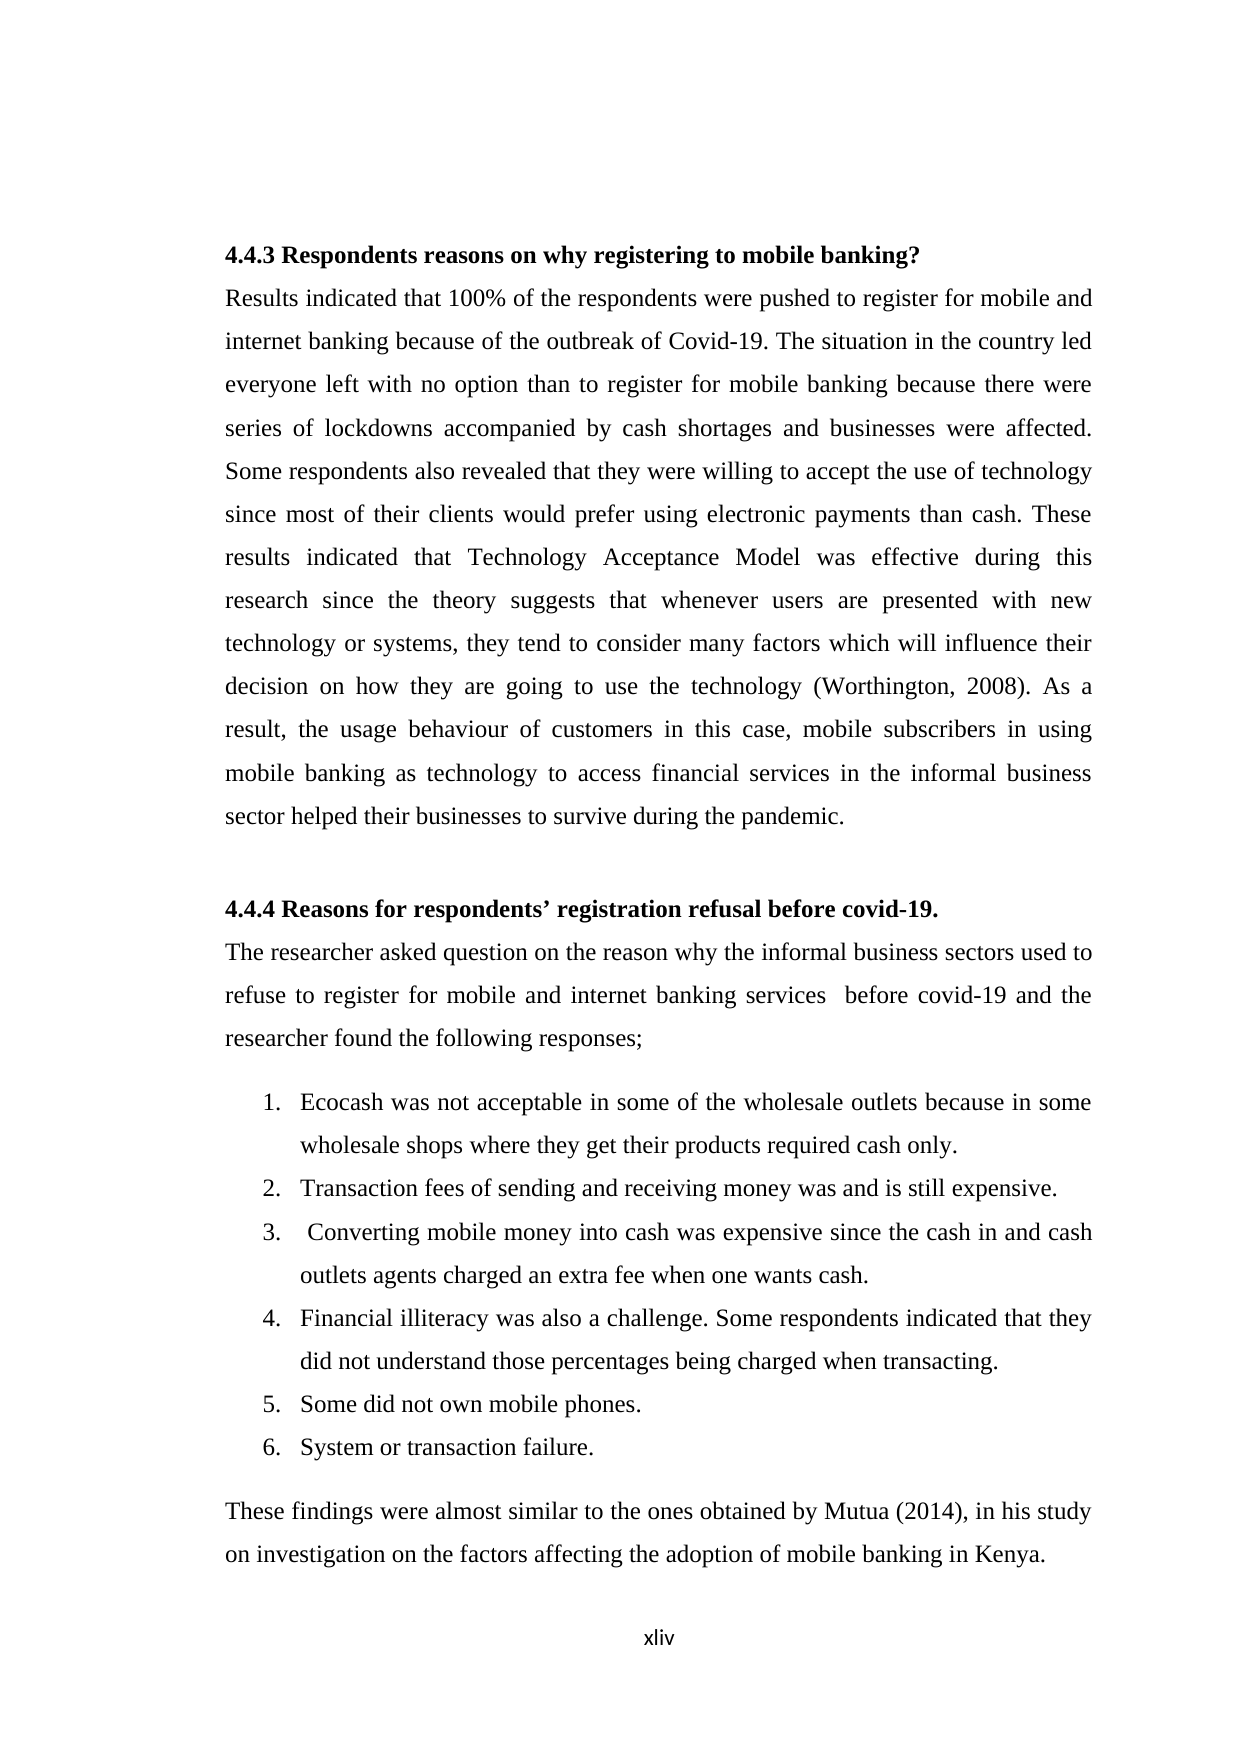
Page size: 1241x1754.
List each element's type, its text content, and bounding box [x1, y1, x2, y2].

text The researcher asked question on the reason why the informal business sectors used to refuse to register for mobile and internet banking services before covid-19 and the researcher found the following responses; [225, 937, 1093, 1052]
list Converting mobile money into cash was expensive since the cash in and cash outlets agents charged an extra fee when one wants cash. [262, 1217, 1093, 1288]
text Results indicated that 100% of the respondents were pushed to register for mobile and internet banking because of the outbreak of Covid-19. The situation in the country led everyone left with no option than to register for mobile banking because there were series of lockdowns accompanied by cash shortages and businesses were affected. Some respondents also revealed that they were willing to accept the use of technology since most of their clients would prefer using electronic payments than cash. These results indicated that Technology Acceptance Model was effective during this research since the theory suggests that whenever users are presented with new technology or systems, they tend to consider many factors which will influence their decision on how they are going to use the technology (Worthington, 2008). As a result, the usage behaviour of customers in this case, mobile subscribers in using mobile banking as technology to access financial services in the informal business sector helped their businesses to survive during the pandemic. [225, 283, 1093, 829]
subtitle 4.4.4 Reasons for respondents’ registration refusal before covid-19. [225, 894, 1093, 923]
list System or transaction failure. [262, 1432, 1093, 1461]
list Some did not own mobile phones. [262, 1389, 1093, 1418]
list Ecocash was not acceptable in some of the wholesale outlets because in some wholesale shops where they get their products required cash only. [262, 1087, 1093, 1159]
text These findings were almost similar to the ones obtained by Mutua (2014), in his study on investigation on the factors affecting the adoption of mobile banking in Kenya. [225, 1496, 1093, 1568]
subtitle 4.4.3 Respondents reasons on why registering to mobile banking? [225, 240, 1093, 269]
list Financial illiteracy was also a challenge. Some respondents indicated that they did not understand those percentages being charged when transacting. [262, 1303, 1093, 1375]
list Transaction fees of sending and receiving money was and is still expensive. [262, 1173, 1093, 1202]
